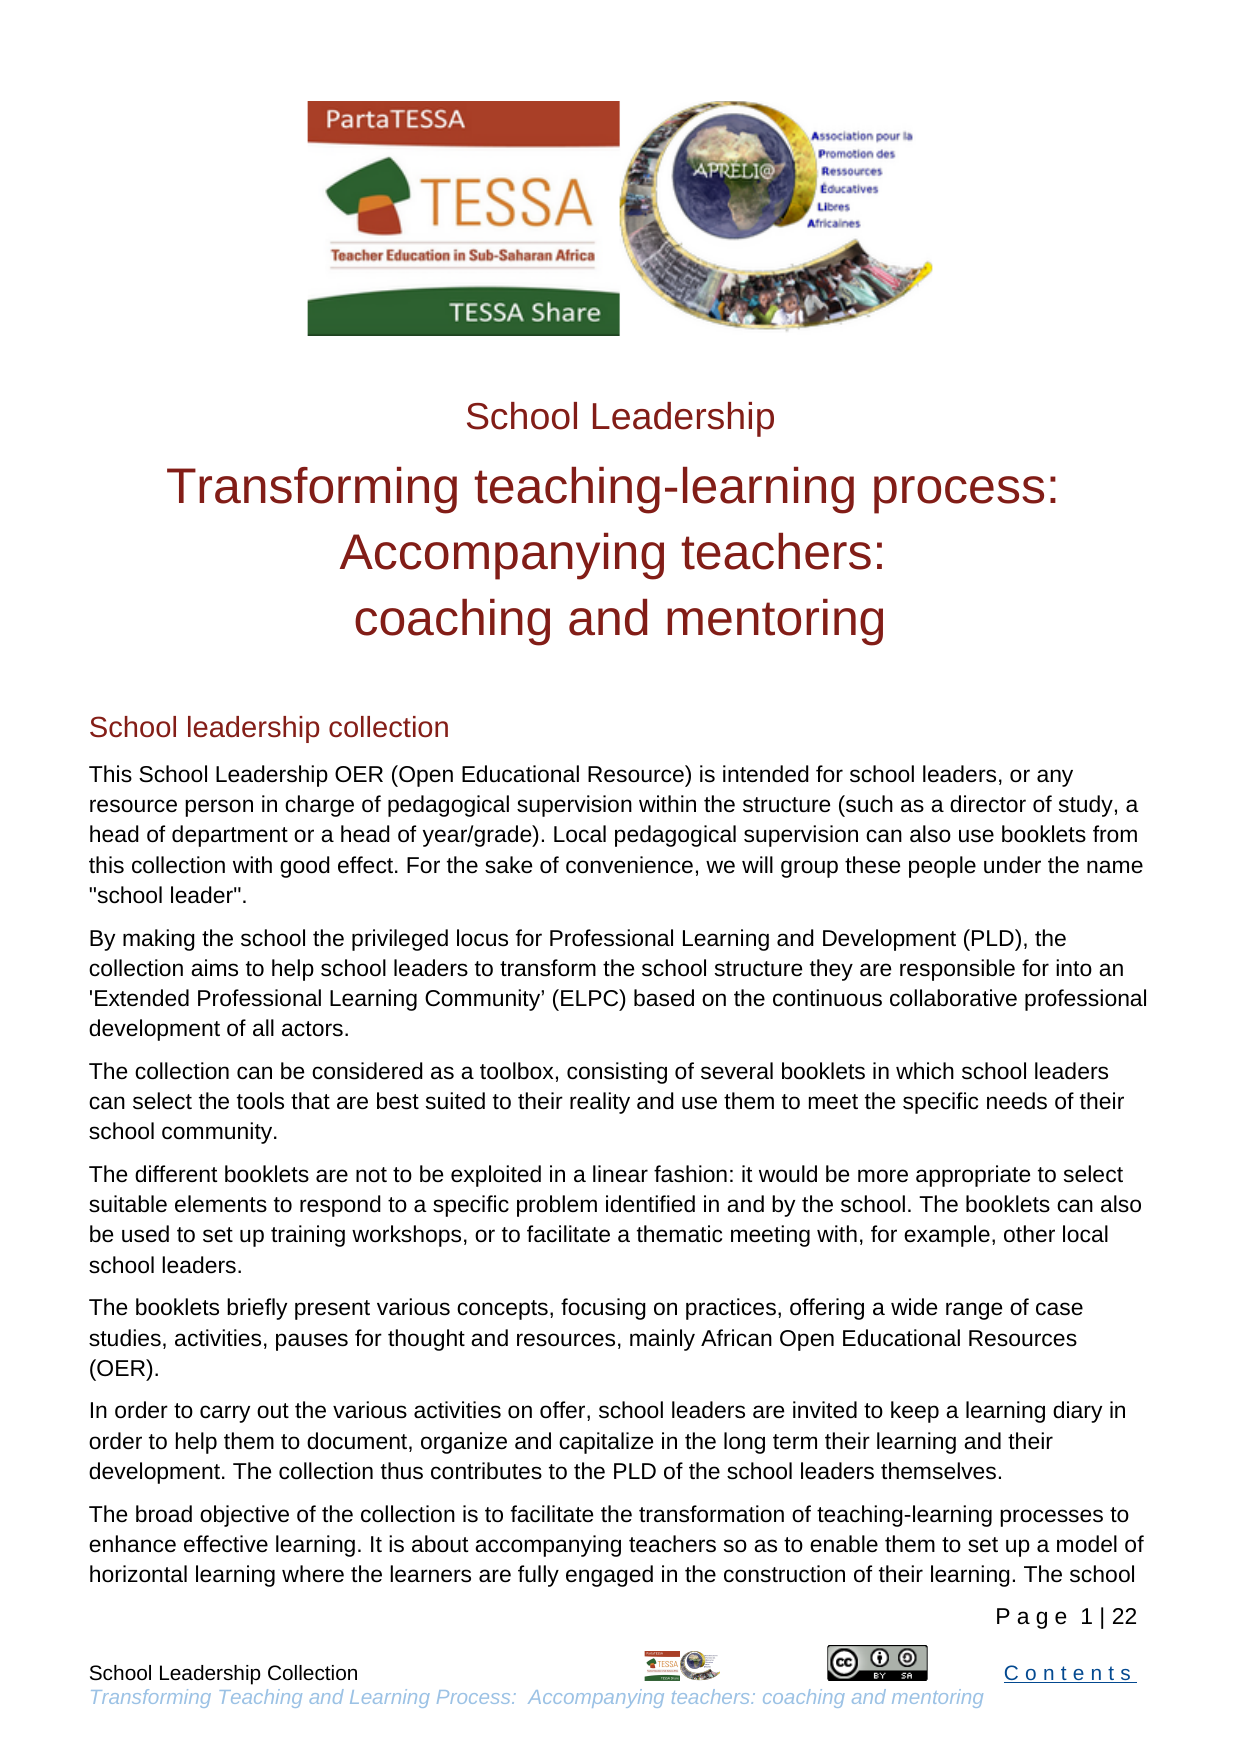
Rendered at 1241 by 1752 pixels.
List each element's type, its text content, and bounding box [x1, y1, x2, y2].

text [89, 1501, 1152, 1587]
picture [307, 101, 933, 336]
picture [644, 1651, 720, 1681]
text In order to carry out the various activities on offer, school leaders are invited to keep a learning diary in order to help them to document, organize and capitalize in the long term their learning and their development. The collection thus contributes to the PLD of the school leaders themselves. [89, 1397, 1152, 1484]
text School Leadership [89, 394, 1152, 438]
text By making the school the privileged locus for Professional Learning and Development (PLD), the collection aims to help school leaders to transform the school structure they are responsible for into an 'Extended Professional Learning Community’ (ELPC) based on the continuous collaborative professional development of all actors. [89, 924, 1152, 1042]
text The collection can be considered as a toolbox, consisting of several booklets in which school leaders can select the tools that are best suited to their reality and use them to meet the specific needs of their school community. [89, 1058, 1152, 1145]
picture [827, 1645, 928, 1681]
text This School Leadership OER (Open Educational Resource) is intended for school leaders, or any resource person in charge of pedagogical supervision within the structure (such as a director of study, a head of department or a head of year/grade). Local pedagogical supervision can also use booklets from this collection with good effect. For the sake of convenience, we will group these people under the name "school leader". [89, 761, 1152, 908]
text The booklets briefly present various concepts, focusing on practices, offering a wide range of case studies, activities, pauses for thought and resources, mainly African Open Educational Resources (OER). [89, 1294, 1152, 1381]
text Transforming teaching-learning process: Accompanying teachers: coaching and mentoring [89, 457, 1152, 646]
text The different booklets are not to be exploited in a linear fashion: it would be more appropriate to select suitable elements to respond to a specific problem identified in and by the school. The booklets can also be used to set up training workshops, or to facilitate a thematic meeting with, for example, other local school leaders. [89, 1161, 1152, 1278]
subtitle School leadership collection [89, 710, 1152, 743]
